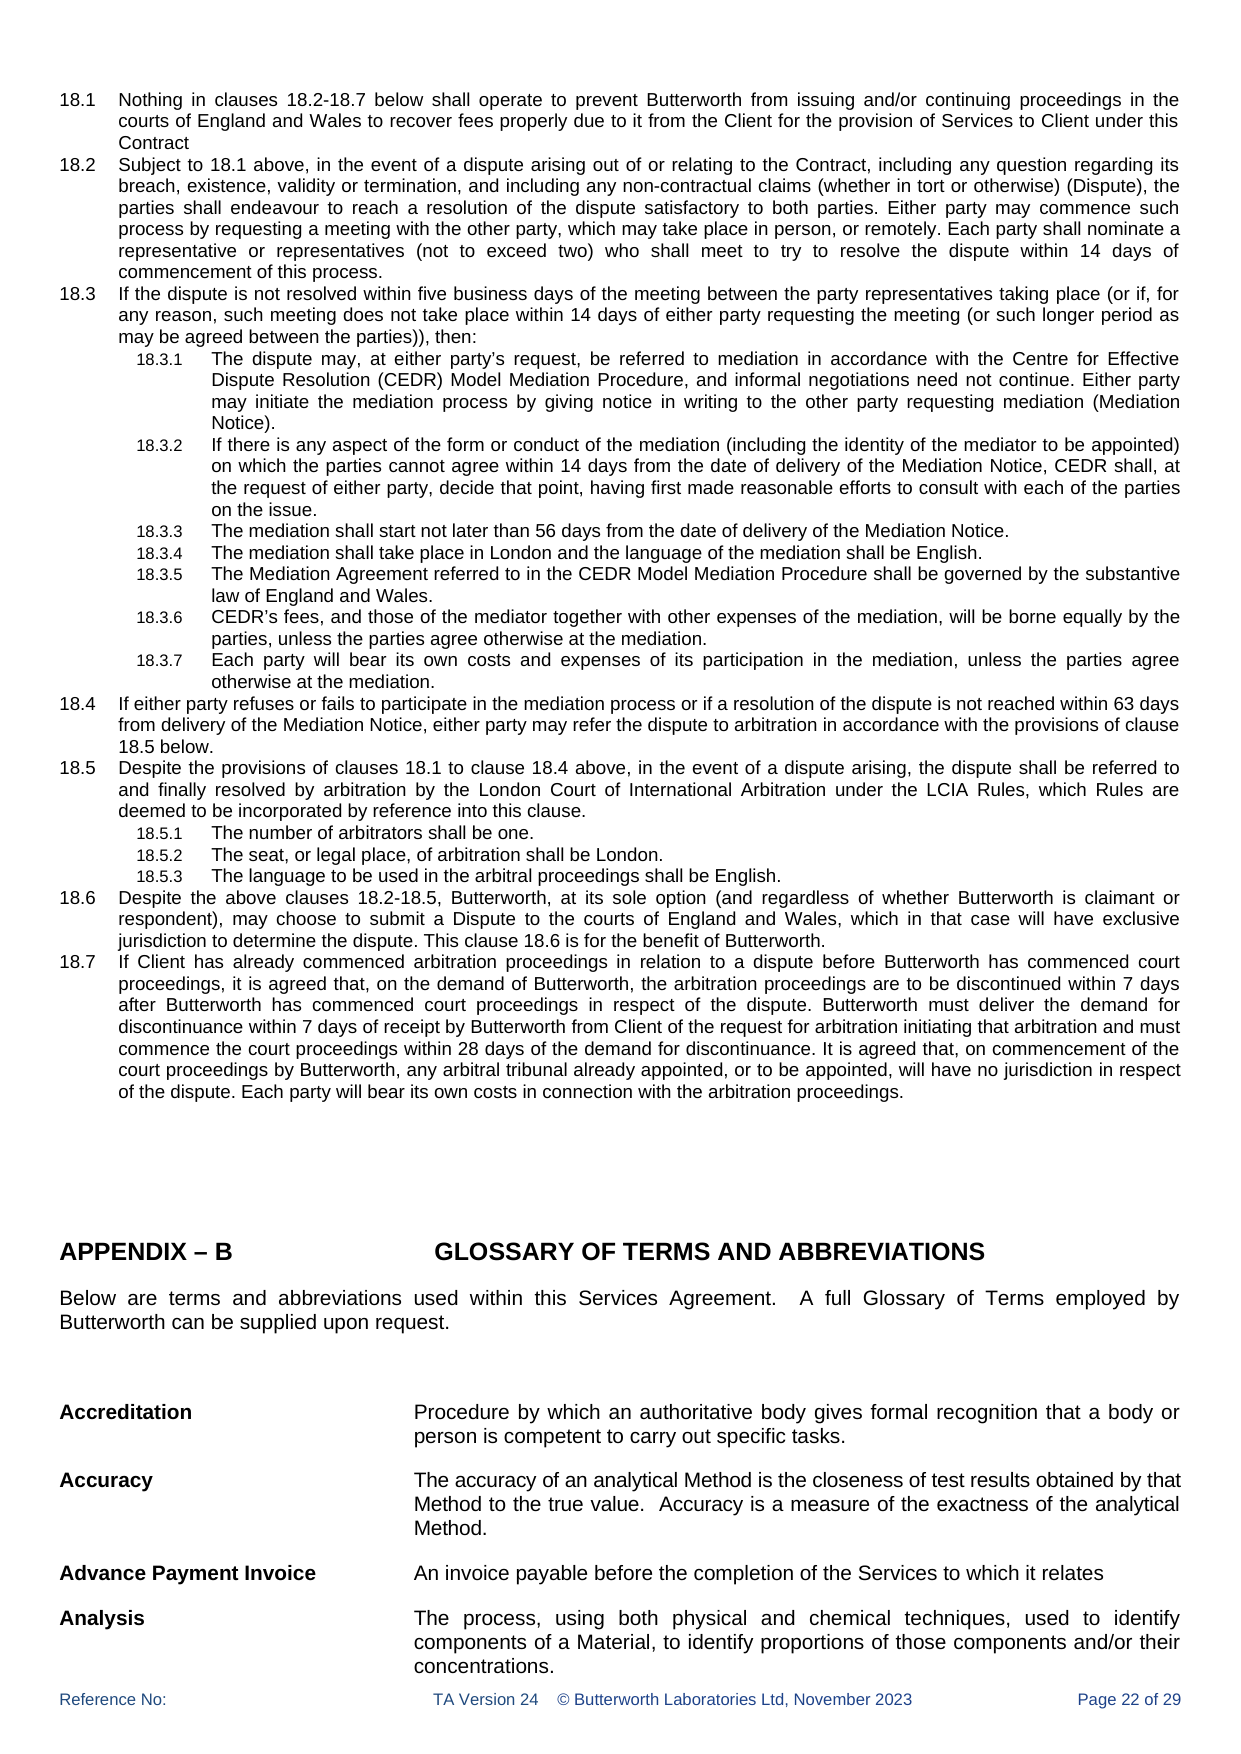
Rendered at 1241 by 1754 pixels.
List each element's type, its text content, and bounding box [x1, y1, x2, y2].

list Despite the provisions of clauses 18.1 to clause 18.4 above, in the event of a dispute arising, the dispute shall be referred to and finally resolved by arbitration by the London Court of International Arbitration under the LCIA Rules, which Rules are deemed to be incorporated by reference into this clause. [59, 757, 1181, 822]
list The dispute may, at either party’s request, be referred to mediation in accordance with the Centre for Effective Dispute Resolution (CEDR) Model Mediation Procedure, and informal negotiations need not continue. Either party may initiate the mediation process by giving notice in writing to the other party requesting mediation (Mediation Notice). [136, 347, 1181, 434]
list If either party refuses or fails to participate in the mediation process or if a resolution of the dispute is not reached within 63 days from delivery of the Mediation Notice, either party may refer the dispute to arbitration in accordance with the provisions of clause 18.5 below. [59, 692, 1181, 757]
list Each party will bear its own costs and expenses of its participation in the mediation, unless the parties agree otherwise at the mediation. [136, 649, 1181, 692]
list The language to be used in the arbitral proceedings shall be English. [136, 865, 1181, 886]
list The seat, or legal place, of arbitration shall be London. [136, 843, 1181, 865]
list Despite the above clauses 18.2-18.5, Butterworth, at its sole option (and regardless of whether Butterworth is claimant or respondent), may choose to submit a Dispute to the courts of England and Wales, which in that case will have exclusive jurisdiction to determine the dispute. This clause 18.6 is for the benefit of Butterworth. [59, 886, 1181, 951]
subtitle APPENDIX – B GLOSSARY OF TERMS AND ABBREVIATIONS [59, 1236, 1181, 1265]
list Nothing in clauses 18.2-18.7 below shall operate to prevent Butterworth from issuing and/or continuing proceedings in the courts of England and Wales to recover fees properly due to it from the Client for the provision of Services to Client under this Contract [59, 89, 1181, 153]
list CEDR’s fees, and those of the mediator together with other expenses of the mediation, will be borne equally by the parties, unless the parties agree otherwise at the mediation. [136, 606, 1181, 649]
text Accreditation Procedure by which an authoritative body gives formal recognition that a body or person is competent to carry out specific tasks. [59, 1399, 1181, 1447]
text Analysis The process, using both physical and chemical techniques, used to identify components of a Material, to identify proportions of those components and/or their concentrations. [59, 1606, 1181, 1678]
text Below are terms and abbreviations used within this Services Agreement. A full Glossary of Terms employed by Butterworth can be supplied upon request. [59, 1286, 1181, 1334]
list The mediation shall take place in London and the language of the mediation shall be English. [136, 541, 1181, 563]
list Subject to 18.1 above, in the event of a dispute arising out of or relating to the Contract, including any question regarding its breach, existence, validity or termination, and including any non-contractual claims (whether in tort or otherwise) (Dispute), the parties shall endeavour to reach a resolution of the dispute satisfactory to both parties. Either party may commence such process by requesting a meeting with the other party, which may take place in person, or remotely. Each party shall nominate a representative or representatives (not to exceed two) who shall meet to try to resolve the dispute within 14 days of commencement of this process. [59, 153, 1181, 283]
text Advance Payment Invoice An invoice payable before the completion of the Services to which it relates [59, 1561, 1181, 1585]
list The mediation shall start not later than 56 days from the date of delivery of the Mediation Notice. [136, 520, 1181, 541]
list If Client has already commenced arbitration proceedings in relation to a dispute before Butterworth has commenced court proceedings, it is agreed that, on the demand of Butterworth, the arbitration proceedings are to be discontinued within 7 days after Butterworth has commenced court proceedings in respect of the dispute. Butterworth must deliver the demand for discontinuance within 7 days of receipt by Butterworth from Client of the request for arbitration initiating that arbitration and must commence the court proceedings within 28 days of the demand for discontinuance. It is agreed that, on commencement of the court proceedings by Butterworth, any arbitral tribunal already appointed, or to be appointed, will have no jurisdiction in respect of the dispute. Each party will bear its own costs in connection with the arbitration proceedings. [59, 951, 1181, 1102]
list The number of arbitrators shall be one. [136, 822, 1181, 843]
list The Mediation Agreement referred to in the CEDR Model Mediation Procedure shall be governed by the substantive law of England and Wales. [136, 563, 1181, 606]
list If there is any aspect of the form or conduct of the mediation (including the identity of the mediator to be appointed) on which the parties cannot agree within 14 days from the date of delivery of the Mediation Notice, CEDR shall, at the request of either party, decide that point, having first made reasonable efforts to consult with each of the parties on the issue. [136, 434, 1181, 520]
text Accuracy The accuracy of an analytical Method is the closeness of test results obtained by that Method to the true value. Accuracy is a measure of the exactness of the analytical Method. [59, 1468, 1181, 1540]
list If the dispute is not resolved within five business days of the meeting between the party representatives taking place (or if, for any reason, such meeting does not take place within 14 days of either party requesting the meeting (or such longer period as may be agreed between the parties)), then: [59, 283, 1181, 347]
